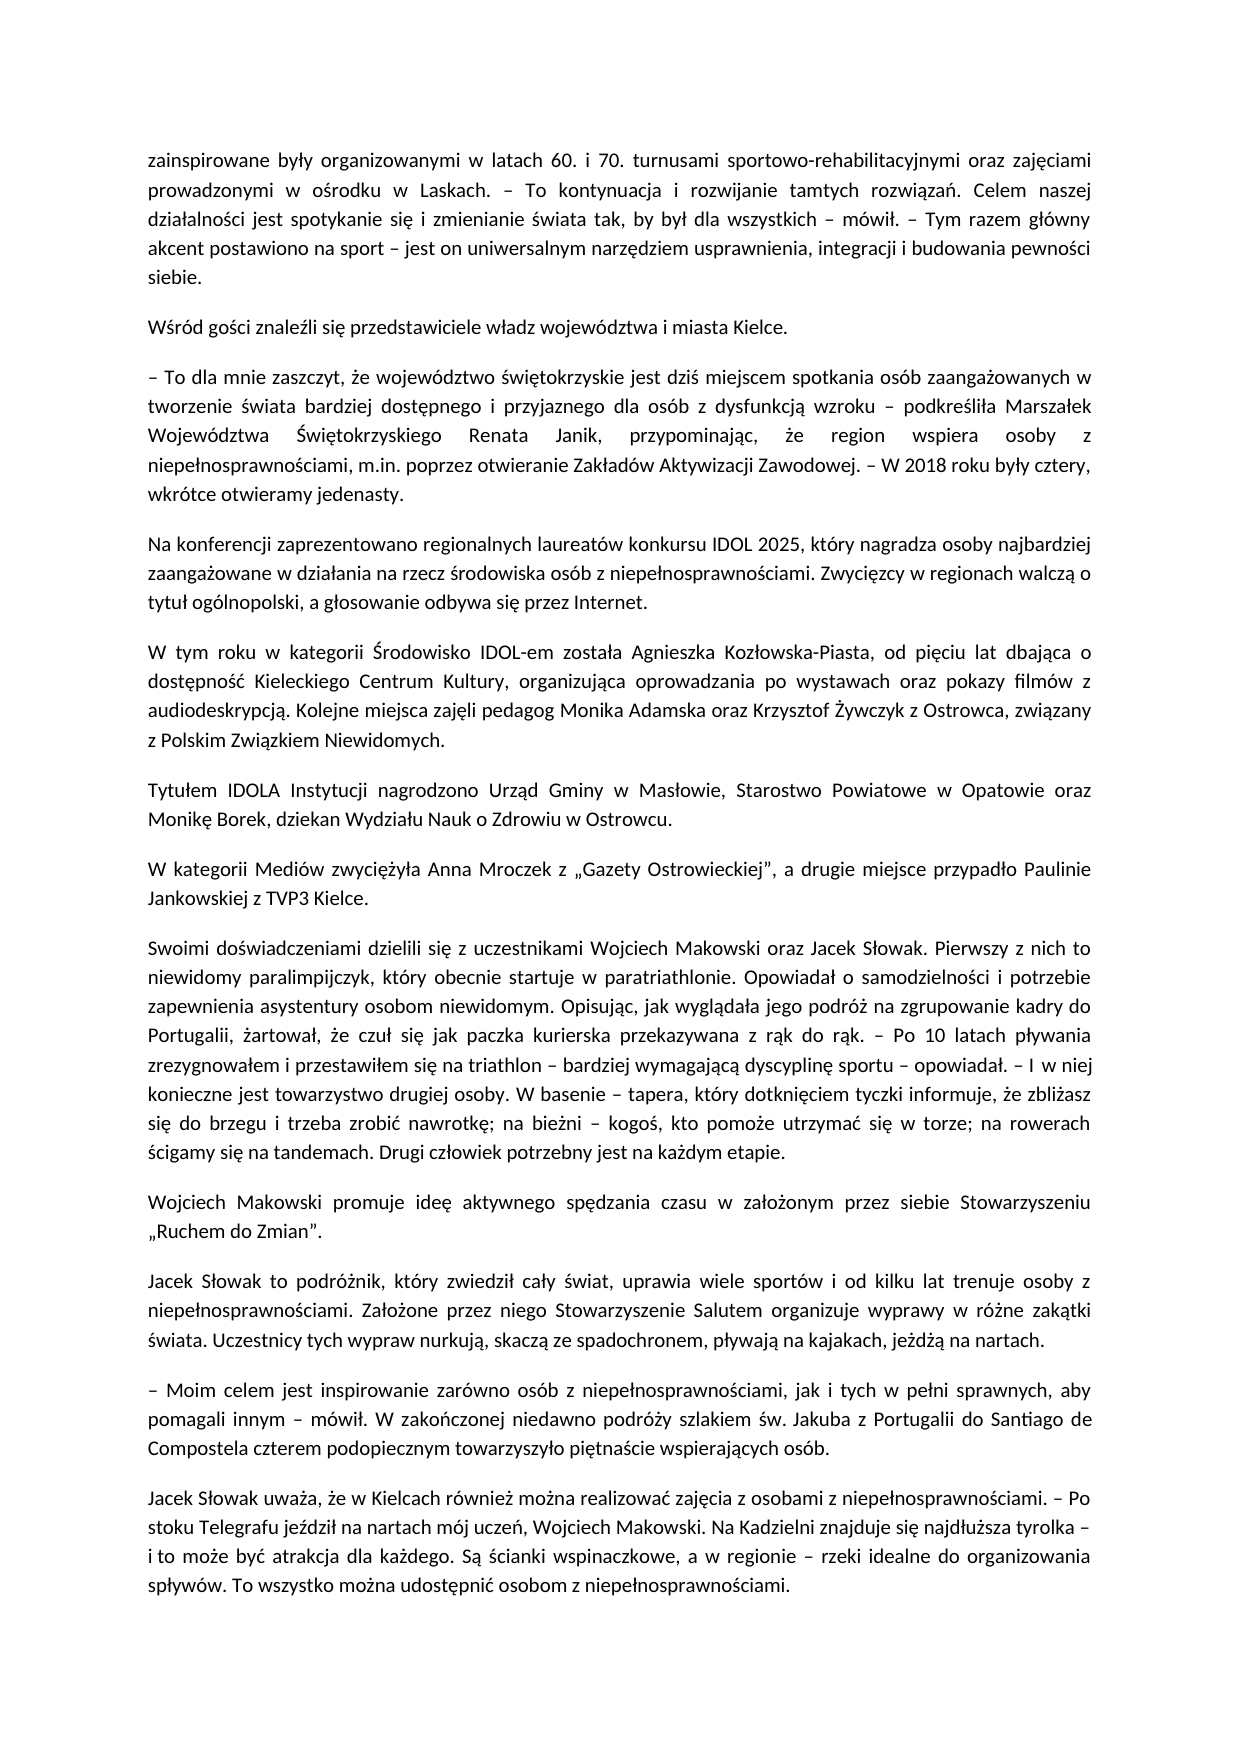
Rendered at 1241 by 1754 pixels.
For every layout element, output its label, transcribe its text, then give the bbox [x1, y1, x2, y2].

text Na konferencji zaprezentowano regionalnych laureatów konkursu IDOL 2025, który nagradza osoby najbardziej zaangażowane w działania na rzecz środowiska osób z niepełnosprawnościami. Zwycięzcy w regionach walczą o tytuł ogólnopolski, a głosowanie odbywa się przez Internet. [148, 531, 1093, 615]
text Jacek Słowak to podróżnik, który zwiedził cały świat, uprawia wiele sportów i od kilku lat trenuje osoby z niepełnosprawnościami. Założone przez niego Stowarzyszenie Salutem organizuje wyprawy w różne zakątki świata. Uczestnicy tych wypraw nurkują, skaczą ze spadochronem, pływają na kajakach, jeżdżą na nartach. [148, 1268, 1093, 1352]
text W kategorii Mediów zwyciężyła Anna Mroczek z „Gazety Ostrowieckiej”, a drugie miejsce przypadło Paulinie Jankowskiej z TVP3 Kielce. [148, 856, 1093, 911]
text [148, 148, 1093, 290]
text – To dla mnie zaszczyt, że województwo świętokrzyskie jest dziś miejscem spotkania osób zaangażowanych w tworzenie świata bardziej dostępnego i przyjaznego dla osób z dysfunkcją wzroku – podkreśliła Marszałek Województwa Świętokrzyskiego Renata Janik, przypominając, że region wspiera osoby z niepełnosprawnościami, m.in. poprzez otwieranie Zakładów Aktywizacji Zawodowej. – W 2018 roku były cztery, wkrótce otwieramy jedenasty. [148, 364, 1093, 506]
text Tytułem IDOLA Instytucji nagrodzono Urząd Gminy w Masłowie, Starostwo Powiatowe w Opatowie oraz Monikę Borek, dziekan Wydziału Nauk o Zdrowiu w Ostrowcu. [148, 777, 1093, 831]
text Wojciech Makowski promuje ideę aktywnego spędzania czasu w założonym przez siebie Stowarzyszeniu „Ruchem do Zmian”. [148, 1189, 1093, 1244]
text Swoimi doświadczeniami dzielili się z uczestnikami Wojciech Makowski oraz Jacek Słowak. Pierwszy z nich to niewidomy paralimpijczyk, który obecnie startuje w paratriathlonie. Opowiadał o samodzielności i potrzebie zapewnienia asystentury osobom niewidomym. Opisując, jak wyglądała jego podróż na zgrupowanie kadry do Portugalii, żartował, że czuł się jak paczka kurierska przekazywana z rąk do rąk. – Po 10 latach pływania zrezygnowałem i przestawiłem się na triathlon – bardziej wymagającą dyscyplinę sportu – opowiadał. – I w niej konieczne jest towarzystwo drugiej osoby. W basenie – tapera, który dotknięciem tyczki informuje, że zbliżasz się do brzegu i trzeba zrobić nawrotkę; na bieżni – kogoś, kto pomoże utrzymać się w torze; na rowerach ścigamy się na tandemach. Drugi człowiek potrzebny jest na każdym etapie. [148, 935, 1093, 1165]
text W tym roku w kategorii Środowisko IDOL-em została Agnieszka Kozłowska-Piasta, od pięciu lat dbająca o dostępność Kieleckiego Centrum Kultury, organizująca oprowadzania po wystawach oraz pokazy filmów z audiodeskrypcją. Kolejne miejsca zajęli pedagog Monika Adamska oraz Krzysztof Żywczyk z Ostrowca, związany z Polskim Związkiem Niewidomych. [148, 639, 1093, 752]
text – Moim celem jest inspirowanie zarówno osób z niepełnosprawnościami, jak i tych w pełni sprawnych, aby pomagali innym – mówił. W zakończonej niedawno podróży szlakiem św. Jakuba z Portugalii do Santiago de Compostela czterem podopiecznym towarzyszyło piętnaście wspierających osób. [148, 1377, 1093, 1461]
text Jacek Słowak uważa, że w Kielcach również można realizować zajęcia z osobami z niepełnosprawnościami. – Po stoku Telegrafu jeździł na nartach mój uczeń, Wojciech Makowski. Na Kadzielni znajduje się najdłuższa tyrolka – i to może być atrakcja dla każdego. Są ścianki wspinaczkowe, a w regionie – rzeki idealne do organizowania spływów. To wszystko można udostępnić osobom z niepełnosprawnościami. [148, 1485, 1093, 1598]
text Wśród gości znaleźli się przedstawiciele władz województwa i miasta Kielce. [148, 314, 1093, 340]
